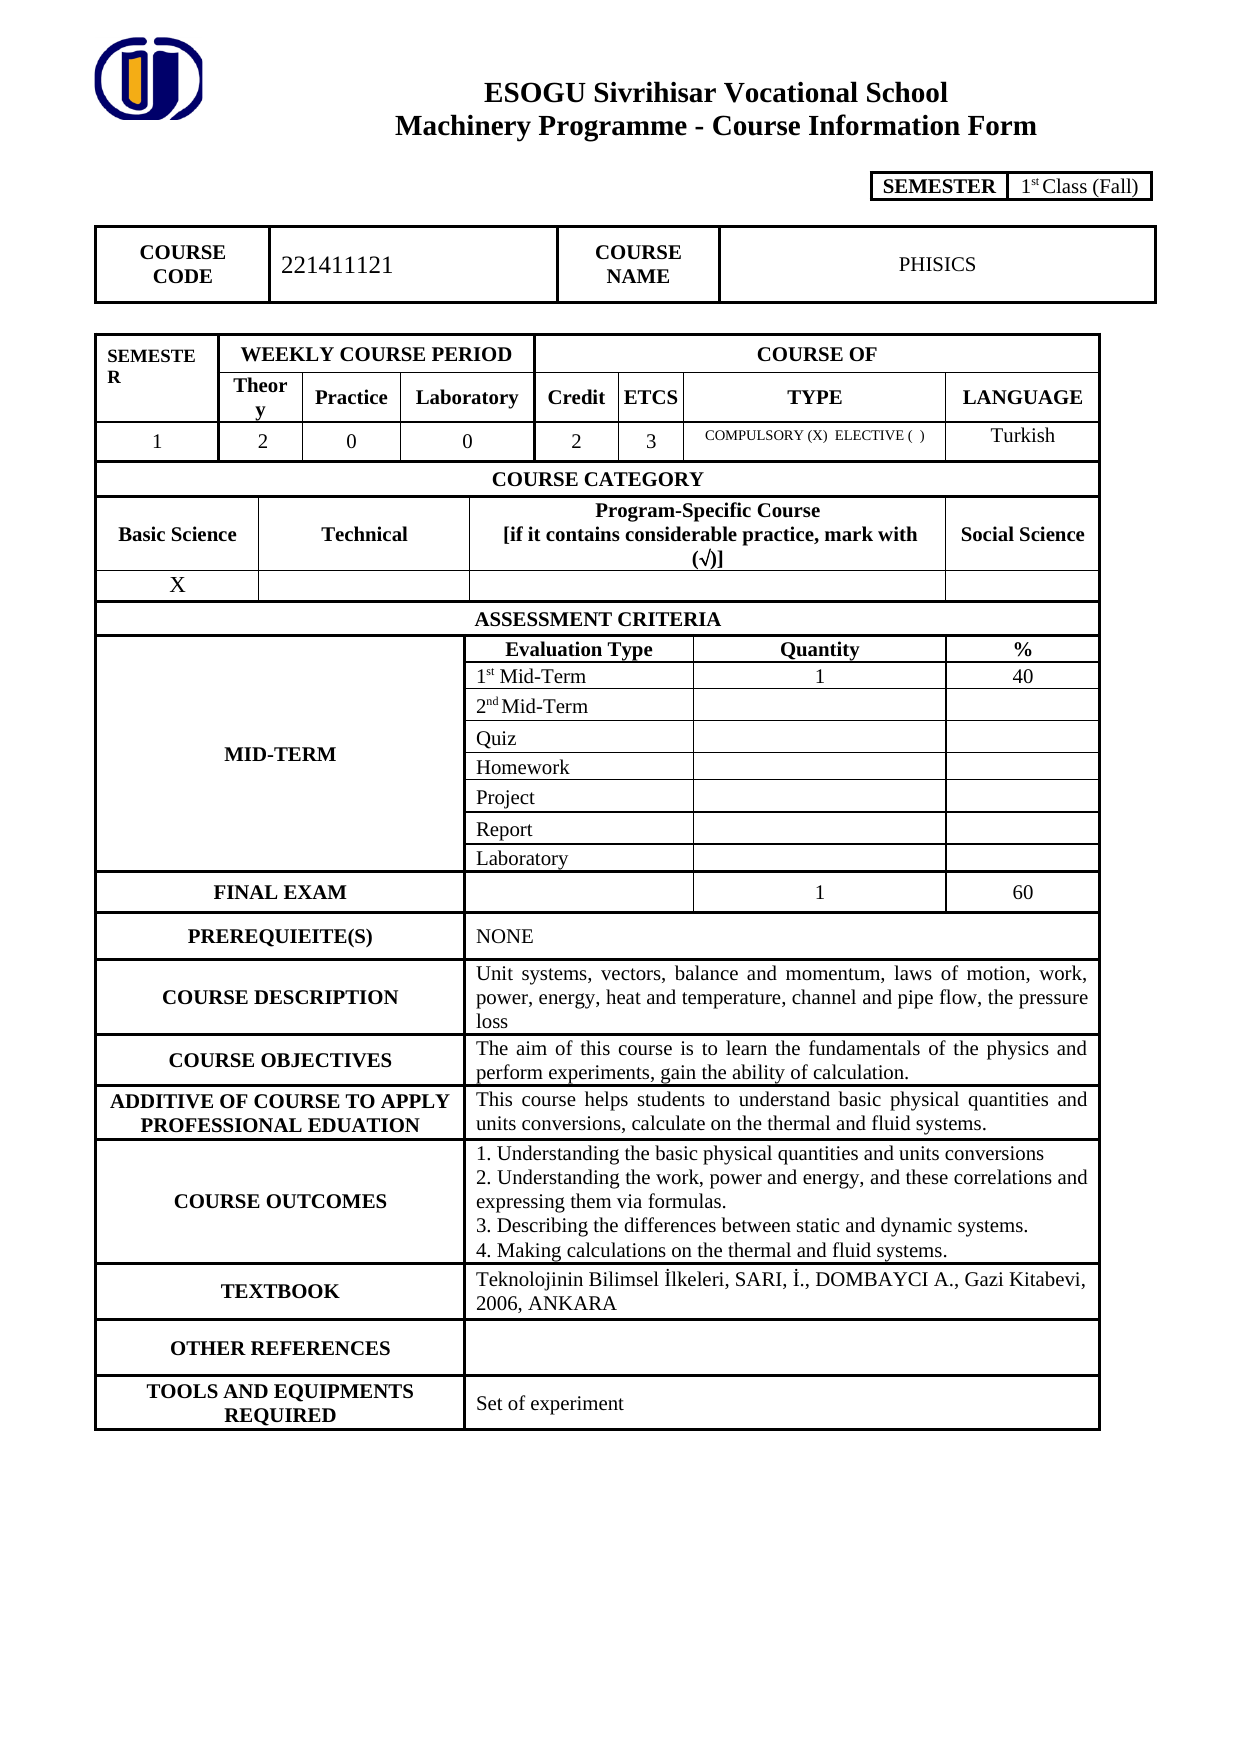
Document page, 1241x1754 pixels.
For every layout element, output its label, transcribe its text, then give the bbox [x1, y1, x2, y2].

table_cell ASSESSMENT CRITERIA [97, 603, 1098, 634]
table_cell This course helps students to understand basic physical quantities and units conversions, calculate on the thermal and fluid systems. [466, 1087, 1098, 1138]
table_cell Unit systems, vectors, balance and momentum, laws of motion, work, power, energy, heat and temperature, channel and pipe flow, the pressure loss [466, 961, 1098, 1033]
table_cell Laboratory [466, 845, 693, 870]
table_cell [694, 845, 945, 870]
table_cell % [947, 637, 1098, 661]
table_cell 2 [536, 423, 618, 460]
table_cell Quiz [466, 721, 693, 752]
table_cell [947, 753, 1098, 779]
table_cell Theory [220, 373, 302, 421]
table_cell MID-TERM [97, 637, 463, 870]
table_cell FINAL EXAM [97, 873, 463, 911]
table_cell Project [466, 780, 693, 811]
table_cell [470, 571, 945, 600]
table_header 221411121 [271, 228, 556, 301]
text Machinery Programme - Course Information Form [118, 108, 1211, 142]
table_cell Homework [466, 753, 693, 779]
table_cell X [97, 571, 258, 600]
table_cell 60 [947, 873, 1098, 911]
table_cell Quantity [694, 637, 945, 661]
table_cell COURSE OUTCOMES [97, 1141, 463, 1262]
table_cell COURSE DESCRIPTION [97, 961, 463, 1033]
table_cell Credit [536, 373, 618, 421]
table_cell 1st Mid-Term [466, 663, 693, 688]
table_cell [259, 571, 469, 600]
table_cell COURSE CATEGORY [97, 463, 1098, 495]
table_cell 2nd Mid-Term [466, 689, 693, 720]
table_cell Program-Specific Course [if it contains considerable practice, mark with ()] [470, 498, 945, 570]
table_cell 40 [947, 663, 1098, 688]
table_header WEEKLY COURSE PERIOD [220, 336, 533, 372]
table_cell [947, 721, 1098, 752]
table_header PHISICS [721, 228, 1154, 301]
table_cell The aim of this course is to learn the fundamentals of the physics and perform experiments, gain the ability of calculation. [466, 1036, 1098, 1084]
table_cell [947, 780, 1098, 811]
table_cell [694, 753, 945, 779]
table_cell [946, 571, 1098, 600]
table_cell TEXTBOOK [97, 1265, 463, 1318]
table_cell Evaluation Type [466, 637, 693, 661]
table_cell NONE [466, 914, 1098, 958]
table_header SEMESTER [97, 336, 217, 421]
table_cell 1. Understanding the basic physical quantities and units conversions 2. Understanding the work, power and energy, and these correlations and expressing them via formulas. 3. Describing the differences between static and dynamic systems. 4. Making calculations on the thermal and fluid systems. [466, 1141, 1098, 1262]
table_cell PREREQUIEITE(S) [97, 914, 463, 958]
table_cell ETCS [619, 373, 683, 421]
table_cell 0 [401, 423, 533, 460]
table_cell [694, 780, 945, 811]
table_cell [694, 721, 945, 752]
table_cell TYPE [684, 373, 945, 421]
table_header COURSE OF [536, 336, 1098, 372]
table_cell [694, 689, 945, 720]
table_cell TOOLS AND EQUIPMENTS REQUIRED [97, 1377, 463, 1428]
table_cell Report [466, 813, 693, 843]
table_cell [694, 813, 945, 843]
table_header COURSE NAME [559, 228, 718, 301]
table_cell OTHER REFERENCES [97, 1321, 463, 1374]
table_cell LANGUAGE [946, 373, 1098, 421]
table_cell COMPULSORY (X) ELECTIVE ( ) [684, 423, 945, 460]
picture [93, 37, 203, 119]
table_header COURSE CODE [97, 228, 268, 301]
table_cell Basic Science [97, 498, 258, 570]
table_cell Set of experiment [466, 1377, 1098, 1428]
table_cell 1 [694, 873, 945, 911]
text ESOGU Sivrihisar Vocational School [203, 75, 1211, 108]
table_cell 1 [694, 663, 945, 688]
table_cell ADDITIVE OF COURSE TO APPLY PROFESSIONAL EDUATION [97, 1087, 463, 1138]
table_cell [947, 813, 1098, 843]
table_cell [466, 873, 693, 911]
table_header 1st Class (Fall) [1009, 174, 1150, 198]
table_cell Social Science [946, 498, 1098, 570]
table_cell 1 [97, 423, 217, 460]
table_cell [466, 1321, 1098, 1374]
table_cell Practice [303, 373, 400, 421]
table_cell [947, 845, 1098, 870]
table_cell 2 [220, 423, 302, 460]
table_header SEMESTER [873, 174, 1006, 198]
table_cell [947, 689, 1098, 720]
table_cell 0 [303, 423, 400, 460]
table_cell Teknolojinin Bilimsel İlkeleri, SARI, İ., DOMBAYCI A., Gazi Kitabevi, 2006, ANKARA [466, 1265, 1098, 1318]
table_cell Turkish [946, 423, 1098, 460]
table_cell 3 [619, 423, 683, 460]
table_cell Technical [259, 498, 469, 570]
table_cell Laboratory [401, 373, 533, 421]
table_cell COURSE OBJECTIVES [97, 1036, 463, 1084]
